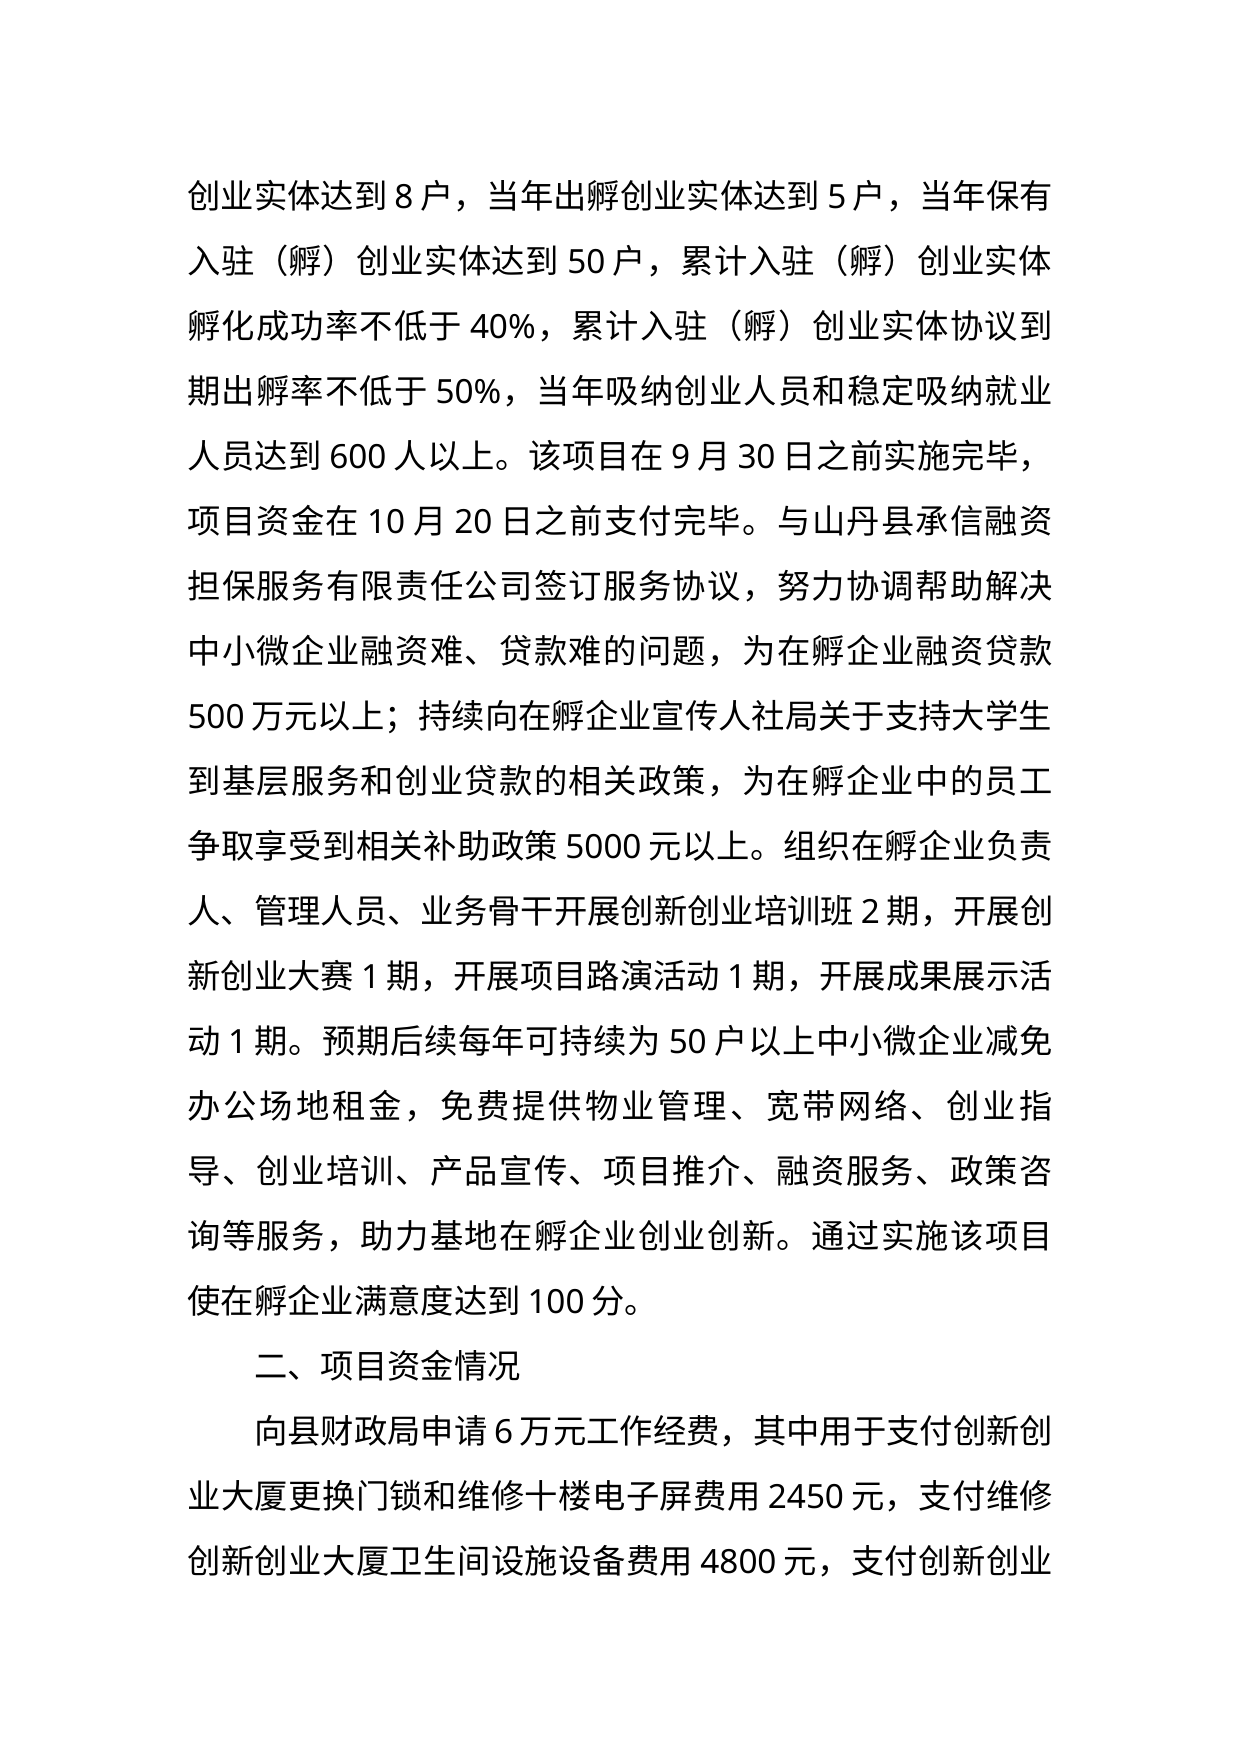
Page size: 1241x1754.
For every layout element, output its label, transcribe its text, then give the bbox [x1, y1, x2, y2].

text 二、项目资金情况 [187, 1332, 1053, 1397]
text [187, 1397, 1053, 1592]
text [187, 162, 1053, 1332]
